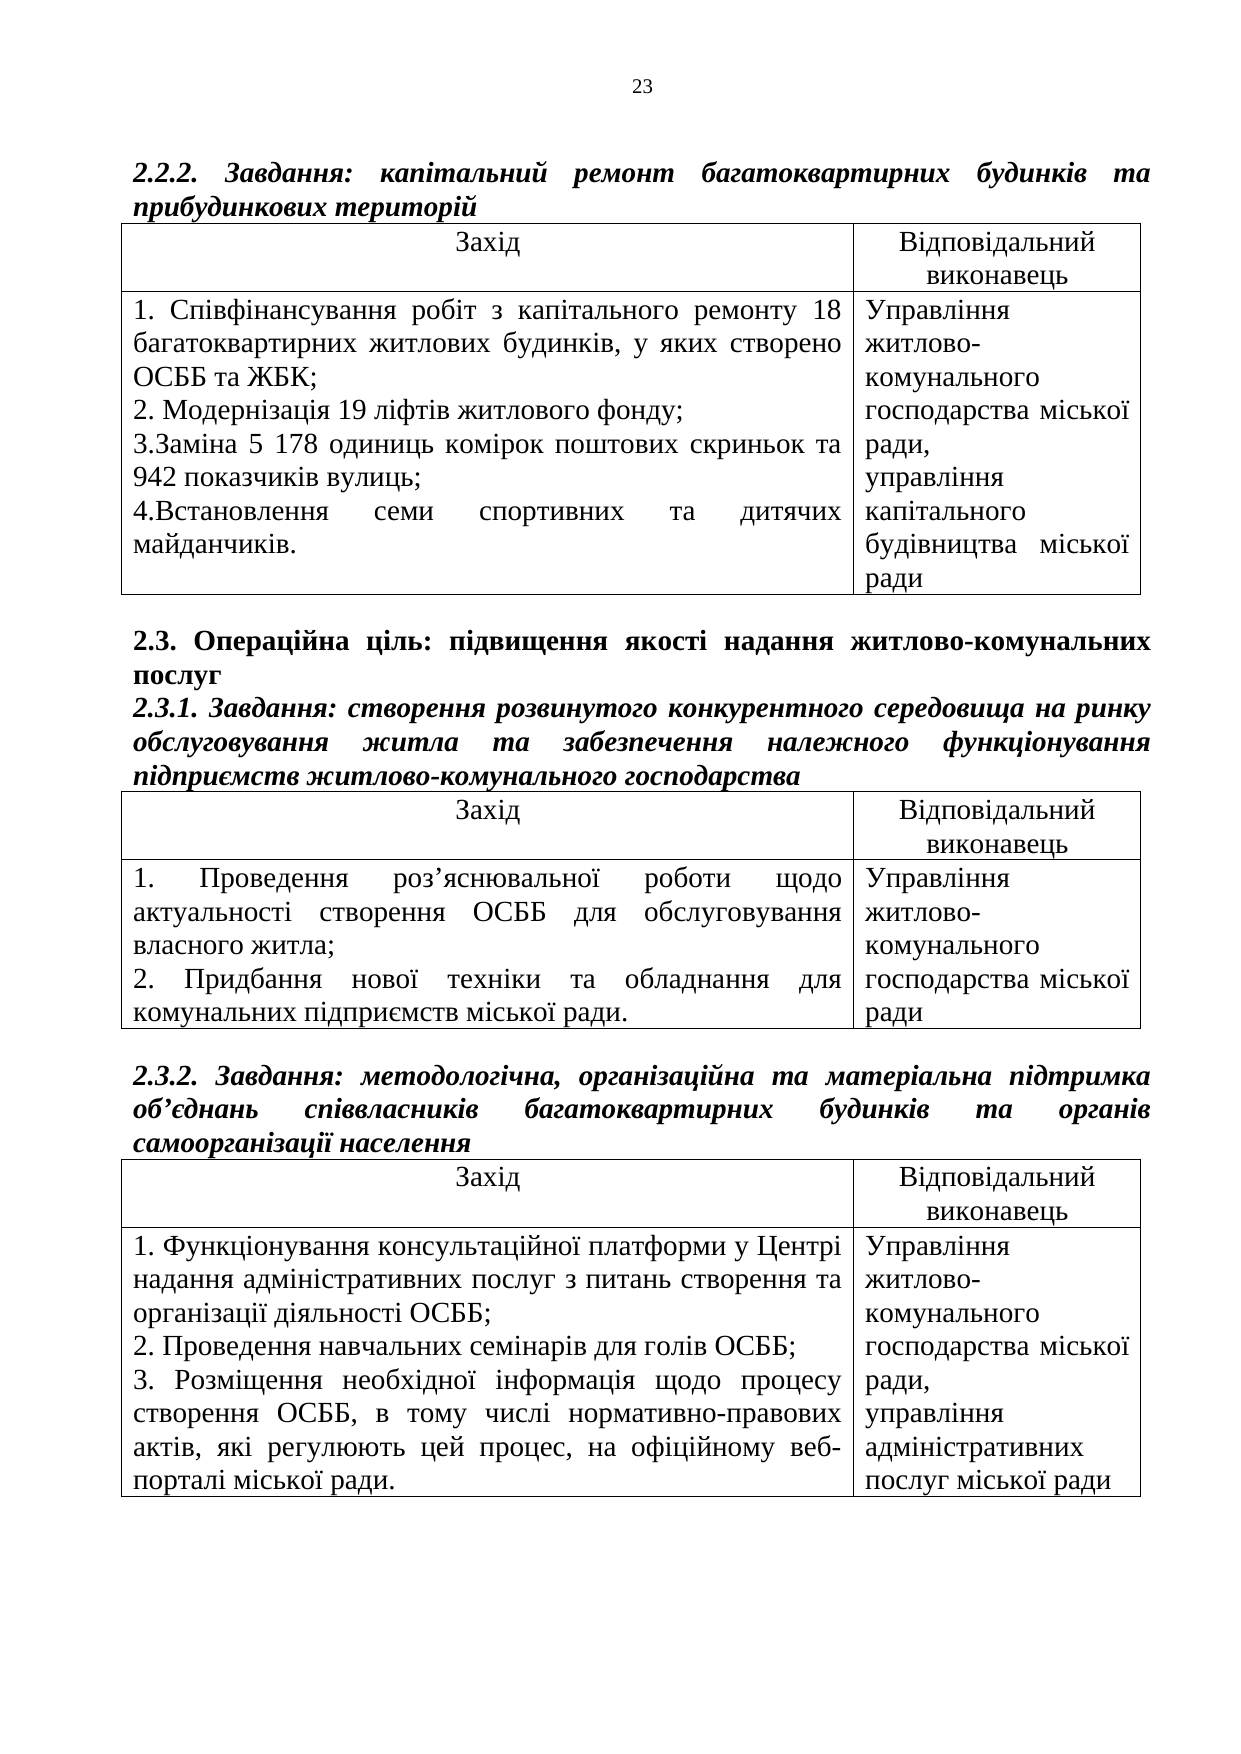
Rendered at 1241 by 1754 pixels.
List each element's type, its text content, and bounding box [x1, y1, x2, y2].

table_header Відповідальний виконавець [854, 1160, 1140, 1227]
table_header Захід [122, 1160, 853, 1227]
table_cell Управління житлово-комунального господарства міської ради, управління капітального будівництва міської ради [854, 292, 1140, 594]
text 2.2.2. Завдання: капітальний ремонт багатоквартирних будинків та прибудинкових територій [133, 156, 1152, 223]
table_header Відповідальний виконавець [854, 224, 1140, 291]
table_cell 1. Функціонування консультаційної платформи у Центрі надання адміністративних послуг з питань створення та організації діяльності ОСББ; 2. Проведення навчальних семінарів для голів ОСББ; 3. Розміщення необхідної інформація щодо процесу створення ОСББ, в тому числі нормативно-правових актів, які регулюють цей процес, на офіційному веб-порталі міської ради. [122, 1228, 853, 1496]
text 2.3.2. Завдання: методологічна, організаційна та матеріальна підтримка об’єднань співвласників багатоквартирних будинків та органів самоорганізації населення [133, 1058, 1152, 1158]
text 2.3. Операційна ціль: підвищення якості надання житлово-комунальних послуг [133, 623, 1152, 691]
table_header Захід [122, 792, 853, 859]
table_cell Управління житлово-комунального господарства міської ради, управління адміністративних послуг міської ради [854, 1228, 1140, 1496]
table_header Захід [122, 224, 853, 291]
table_cell 1. Співфінансування робіт з капітального ремонту 18 багатоквартирних житлових будинків, у яких створено ОСББ та ЖБК; 2. Модернізація 19 ліфтів житлового фонду; 3.Заміна 5 178 одиниць комірок поштових скриньок та 942 показчиків вулиць; 4.Встановлення семи спортивних та дитячих майданчиків. [122, 292, 853, 594]
text 2.3.1. Завдання: створення розвинутого конкурентного середовища на ринку обслуговування житла та забезпечення належного функціонування підприємств житлово-комунального господарства [133, 691, 1152, 791]
table_cell Управління житлово-комунального господарства міської ради [854, 860, 1140, 1028]
table_cell 1. Проведення роз’яснювальної роботи щодо актуальності створення ОСББ для обслуговування власного житла; 2. Придбання нової техніки та обладнання для комунальних підприємств міської ради. [122, 860, 853, 1028]
table_header Відповідальний виконавець [854, 792, 1140, 859]
